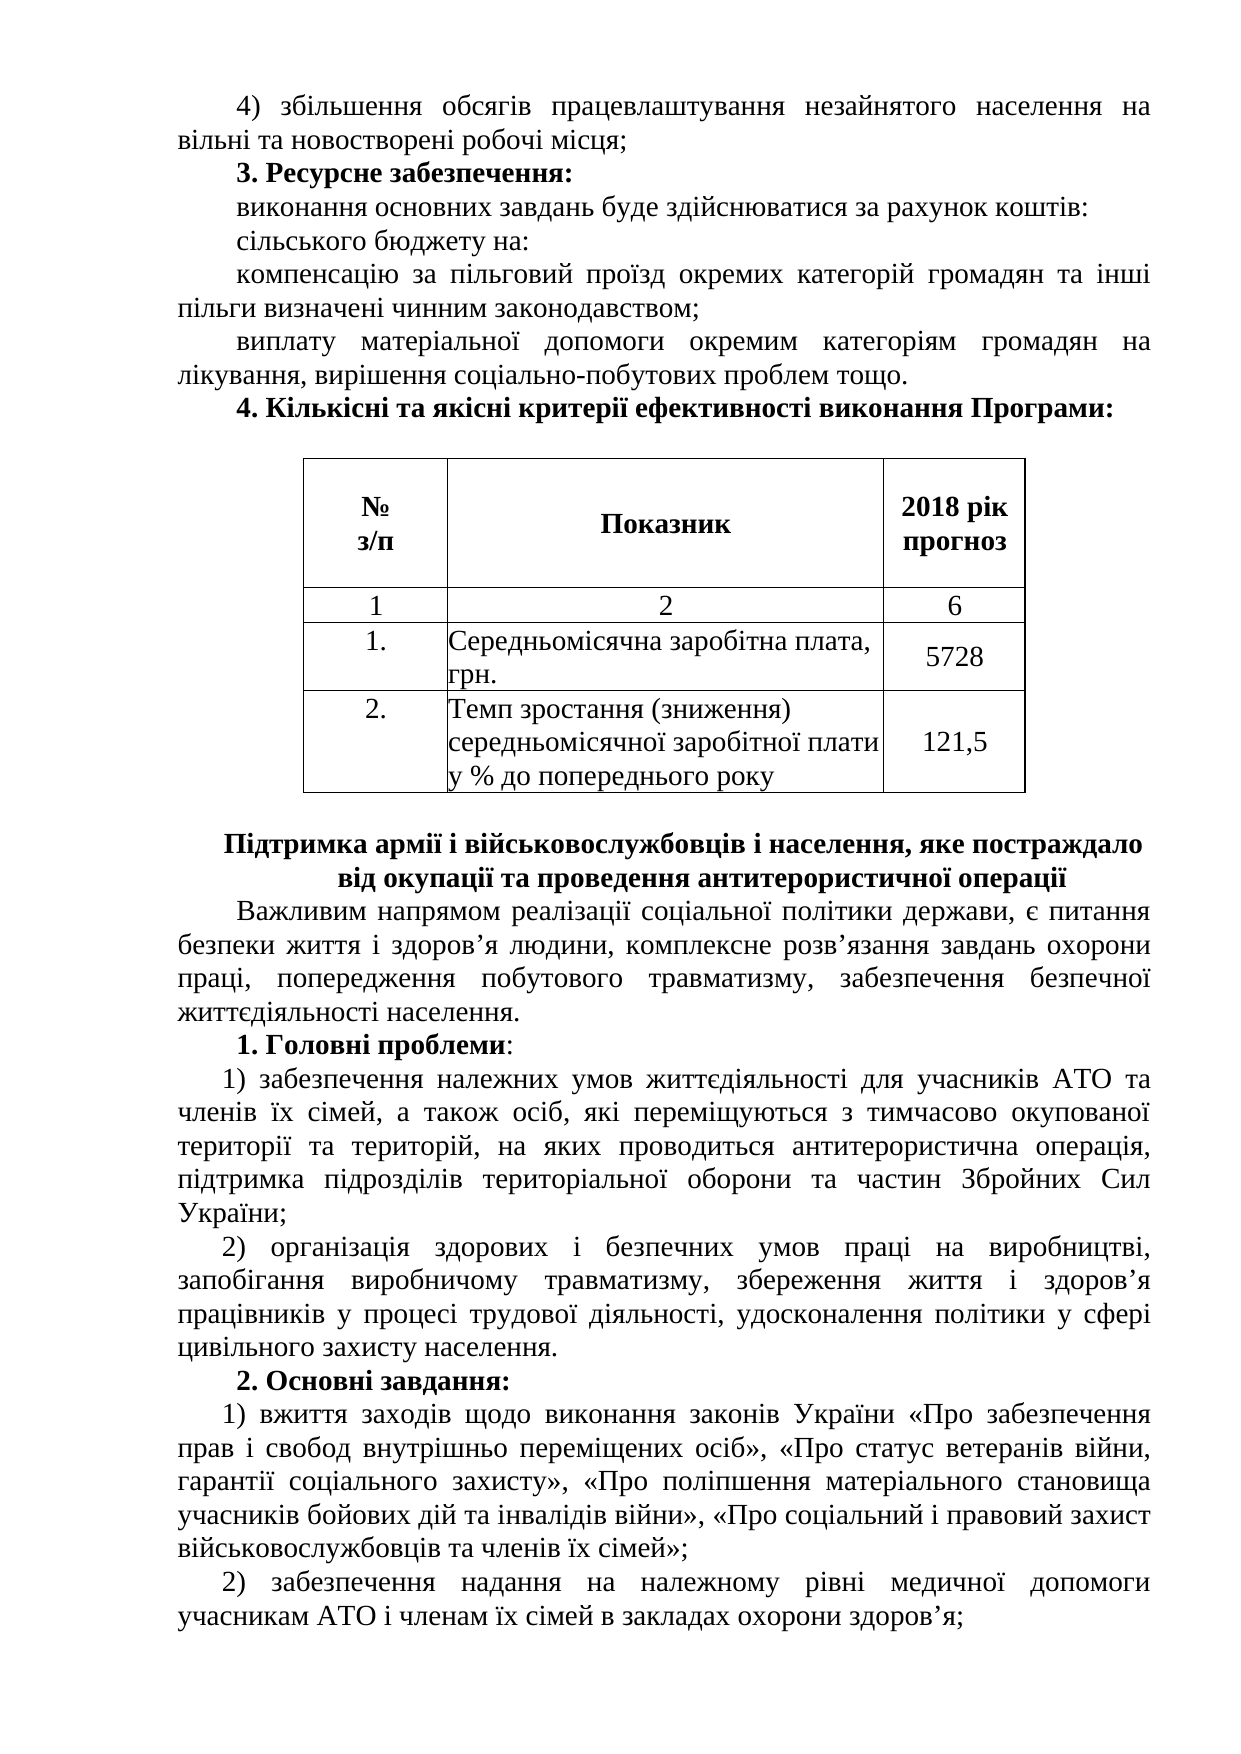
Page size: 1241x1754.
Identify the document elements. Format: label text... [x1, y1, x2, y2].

table_cell 6 [884, 588, 1024, 622]
table_cell 121,5 [884, 691, 1024, 792]
table_cell 1. [304, 623, 447, 690]
table_cell Темп зростання (зниження) середньомісячної заробітної плати у % до попереднього року [448, 691, 883, 792]
text виконання основних завдань буде здійснюватися за рахунок коштів: [177, 189, 1152, 223]
text 3. Ресурсне забезпечення: [177, 156, 1152, 189]
table_header 2018 рік прогноз [884, 459, 1024, 587]
table_cell 5728 [884, 623, 1024, 690]
text 1) забезпечення належних умов життєдіяльності для учасників АТО та членів їх сімей, а також осіб, які переміщуються з тимчасово окупованої території та територій, на яких проводиться антитерористична операція, підтримка підрозділів територіальної оборони та частин Збройних Сил України; [177, 1061, 1152, 1229]
text виплату матеріальної допомоги окремим категоріям громадян на лікування, вирішення соціально-побутових проблем тощо. [177, 323, 1152, 390]
table_cell 1 [304, 588, 447, 622]
text 4. Кількісні та якісні критерії ефективності виконання Програми: [177, 390, 1152, 424]
table_cell Середньомісячна заробітна плата, грн. [448, 623, 883, 690]
text Важливим напрямом реалізації соціальної політики держави, є питання безпеки життя і здоров’я людини, комплексне розв’язання завдань охорони праці, попередження побутового травматизму, забезпечення безпечної життєдіяльності населення. [177, 893, 1152, 1027]
table_header № з/п [304, 459, 447, 587]
text 1) вжиття заходів щодо виконання законів України «Про забезпечення прав і свобод внутрішньо переміщених осіб», «Про статус ветеранів війни, гарантії соціального захисту», «Про поліпшення матеріального становища учасників бойових дій та інвалідів війни», «Про соціальний і правовий захист військовослужбовців та членів їх сімей»; [177, 1396, 1152, 1564]
text Підтримка армії і військовослужбовців і населення, яке постраждало від окупації та проведення антитерористичної операції [215, 826, 1152, 893]
table_cell 2 [448, 588, 883, 622]
table_header Показник [448, 459, 883, 587]
text 2) забезпечення надання на належному рівні медичної допомоги учасникам АТО і членам їх сімей в закладах охорони здоров’я; [177, 1564, 1152, 1631]
text 4) збільшення обсягів працевлаштування незайнятого населення на вільні та новостворені робочі місця; [177, 88, 1152, 156]
text 2) організація здорових і безпечних умов праці на виробництві, запобігання виробничому травматизму, збереження життя і здоров’я працівників у процесі трудової діяльності, удосконалення політики у сфері цивільного захисту населення. [177, 1229, 1152, 1363]
text сільського бюджету на: [177, 223, 1152, 256]
text компенсацію за пільговий проїзд окремих категорій громадян та інші пільги визначені чинним законодавством; [177, 256, 1152, 323]
table_cell 2. [304, 691, 447, 792]
text 2. Основні завдання: [177, 1363, 1152, 1396]
text 1. Головні проблеми: [177, 1027, 1152, 1061]
